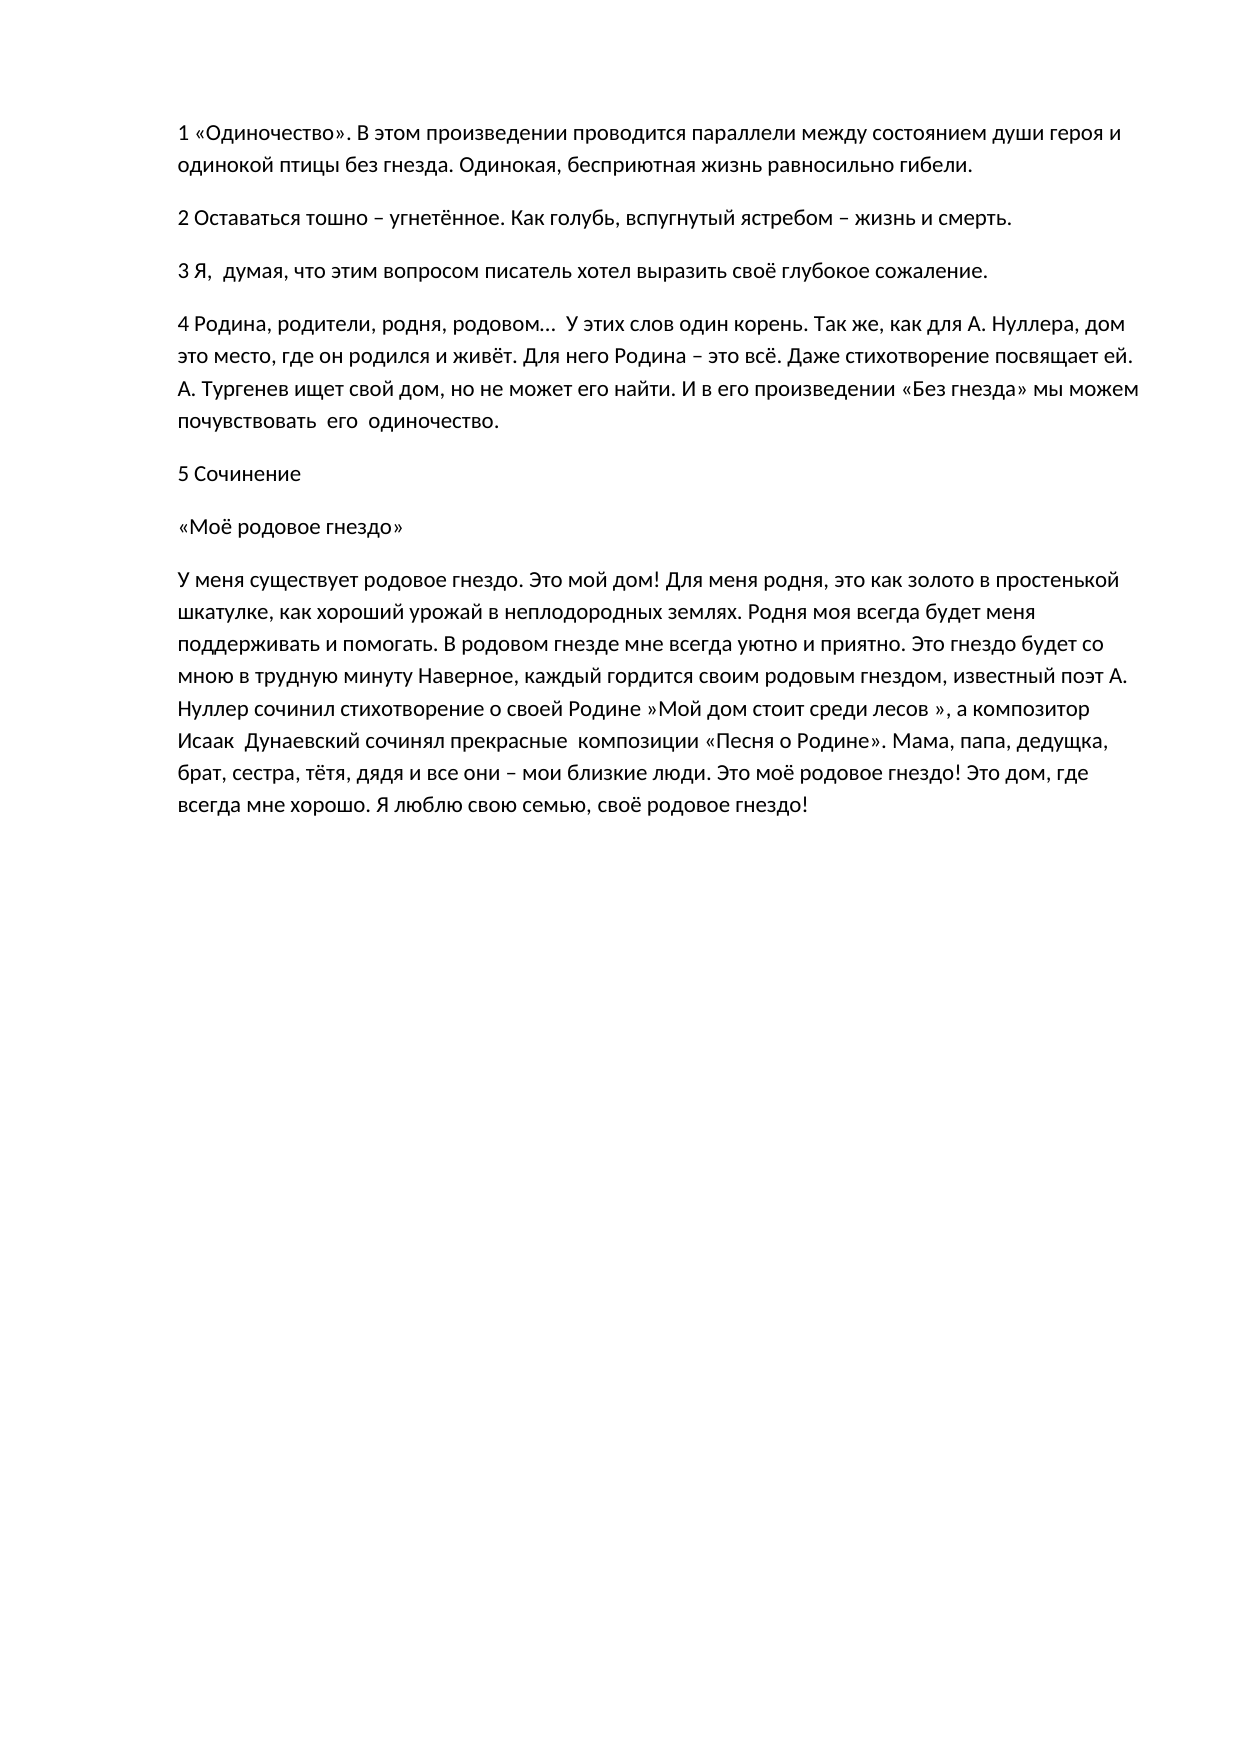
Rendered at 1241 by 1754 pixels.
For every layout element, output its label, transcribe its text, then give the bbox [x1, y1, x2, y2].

text 1 «Одиночество». В этом произведении проводится параллели между состоянием души героя и одинокой птицы без гнезда. Одинокая, бесприютная жизнь равносильно гибели. [177, 118, 1152, 178]
text 4 Родина, родители, родня, родовом… У этих слов один корень. Так же, как для А. Нуллера, дом это место, где он родился и живёт. Для него Родина – это всё. Даже стихотворение посвящает ей. А. Тургенев ищет свой дом, но не может его найти. И в его произведении «Без гнезда» мы можем почувствовать его одиночество. [177, 309, 1152, 434]
text «Моё родовое гнездо» [177, 512, 1152, 540]
text 3 Я, думая, что этим вопросом писатель хотел выразить своё глубокое сожаление. [177, 256, 1152, 284]
text 5 Сочинение [177, 459, 1152, 487]
text 2 Оставаться тошно – угнетённое. Как голубь, вспугнутый ястребом – жизнь и смерть. [177, 203, 1152, 231]
text У меня существует родовое гнездо. Это мой дом! Для меня родня, это как золото в простенькой шкатулке, как хороший урожай в неплодородных землях. Родня моя всегда будет меня поддерживать и помогать. В родовом гнезде мне всегда уютно и приятно. Это гнездо будет со мною в трудную минуту Наверное, каждый гордится своим родовым гнездом, известный поэт А. Нуллер сочинил стихотворение о своей Родине »Мой дом стоит среди лесов », а композитор Исаак Дунаевский сочинял прекрасные композиции «Песня о Родине». Мама, папа, дедущка, брат, сестра, тётя, дядя и все они – мои близкие люди. Это моё родовое гнездо! Это дом, где всегда мне хорошо. Я люблю свою семью, своё родовое гнездо! [177, 565, 1152, 818]
